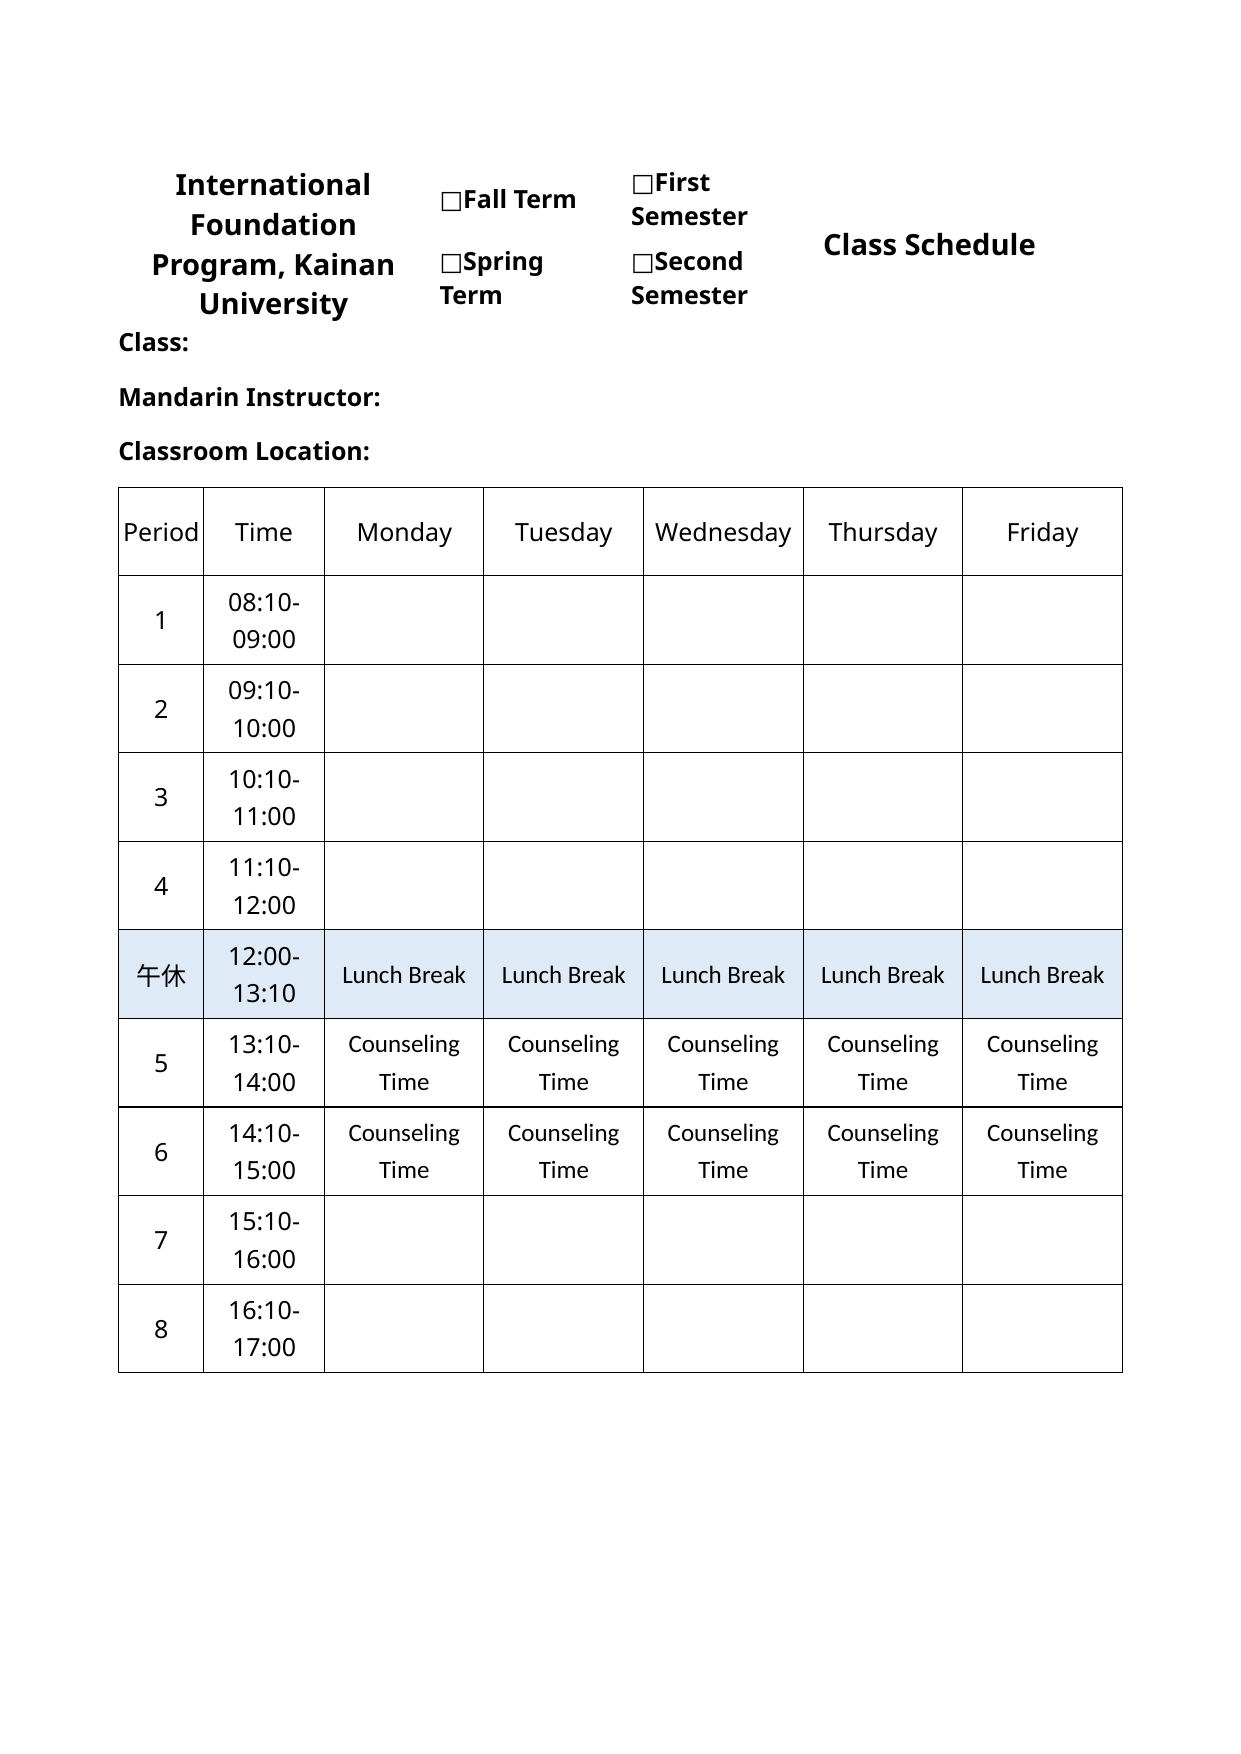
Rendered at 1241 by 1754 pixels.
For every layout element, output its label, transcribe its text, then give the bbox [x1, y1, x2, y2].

table_cell [804, 753, 962, 841]
table_cell [644, 1285, 803, 1372]
table_cell 5 [119, 1019, 203, 1106]
table_cell [325, 1285, 483, 1372]
table_header Monday [325, 488, 483, 575]
table_cell □Spring Term [428, 233, 619, 323]
table_cell Counseling Time [644, 1108, 803, 1195]
table_cell [484, 753, 643, 841]
table_cell [325, 576, 483, 664]
text Mandarin Instructor: [118, 378, 1122, 415]
table_cell 午休 [119, 930, 203, 1018]
table_cell [325, 665, 483, 752]
table_cell 6 [119, 1108, 203, 1195]
table_header Class Schedule [812, 165, 1121, 323]
table_cell 10:10-11:00 [204, 753, 324, 841]
table_cell [804, 1196, 962, 1283]
table_cell [963, 1196, 1122, 1283]
table_cell [644, 1196, 803, 1283]
table_cell Counseling Time [325, 1019, 483, 1106]
table_cell [644, 842, 803, 929]
table_cell 8 [119, 1285, 203, 1372]
table_cell [325, 842, 483, 929]
table_cell [963, 753, 1122, 841]
table_cell [325, 753, 483, 841]
table_cell □Second Semester [620, 233, 812, 323]
table_header International Foundation Program, Kainan University [118, 165, 428, 323]
table_cell 08:10-09:00 [204, 576, 324, 664]
table_cell [804, 1285, 962, 1372]
table_cell Counseling Time [963, 1019, 1122, 1106]
table_cell [644, 576, 803, 664]
table_cell [963, 576, 1122, 664]
table_cell Lunch Break [325, 930, 483, 1018]
table_header Tuesday [484, 488, 643, 575]
table_cell [484, 1196, 643, 1283]
table_cell Counseling Time [325, 1108, 483, 1195]
table_cell 14:10-15:00 [204, 1108, 324, 1195]
table_cell [484, 842, 643, 929]
table_header Wednesday [644, 488, 803, 575]
table_cell 16:10-17:00 [204, 1285, 324, 1372]
table_cell Lunch Break [804, 930, 962, 1018]
table_cell Counseling Time [484, 1108, 643, 1195]
table_cell Counseling Time [484, 1019, 643, 1106]
table_cell [963, 842, 1122, 929]
table_cell 09:10-10:00 [204, 665, 324, 752]
table_cell [644, 753, 803, 841]
table_cell 2 [119, 665, 203, 752]
table_header □First Semester [620, 165, 812, 233]
table_cell 11:10-12:00 [204, 842, 324, 929]
table_header Friday [963, 488, 1122, 575]
table_cell [804, 576, 962, 664]
table_cell 1 [119, 576, 203, 664]
table_header Time [204, 488, 324, 575]
table_cell [644, 665, 803, 752]
table_cell Lunch Break [644, 930, 803, 1018]
table_cell Counseling Time [963, 1108, 1122, 1195]
table_cell 15:10-16:00 [204, 1196, 324, 1283]
table_cell Counseling Time [804, 1019, 962, 1106]
table_cell [484, 576, 643, 664]
table_cell [963, 665, 1122, 752]
table_cell [484, 1285, 643, 1372]
table_header □Fall Term [428, 165, 619, 233]
text Classroom Location: [118, 432, 1122, 470]
table_header Period [119, 488, 203, 575]
table_cell 4 [119, 842, 203, 929]
table_cell [804, 665, 962, 752]
table_cell 3 [119, 753, 203, 841]
table_cell Counseling Time [804, 1108, 962, 1195]
table_cell 12:00-13:10 [204, 930, 324, 1018]
table_cell Lunch Break [484, 930, 643, 1018]
table_cell [963, 1285, 1122, 1372]
table_cell 13:10-14:00 [204, 1019, 324, 1106]
table_cell Counseling Time [644, 1019, 803, 1106]
text Class: [118, 323, 1122, 361]
table_header Thursday [804, 488, 962, 575]
table_cell [804, 842, 962, 929]
table_cell [484, 665, 643, 752]
table_cell 7 [119, 1196, 203, 1283]
table_cell Lunch Break [963, 930, 1122, 1018]
table_cell [325, 1196, 483, 1283]
